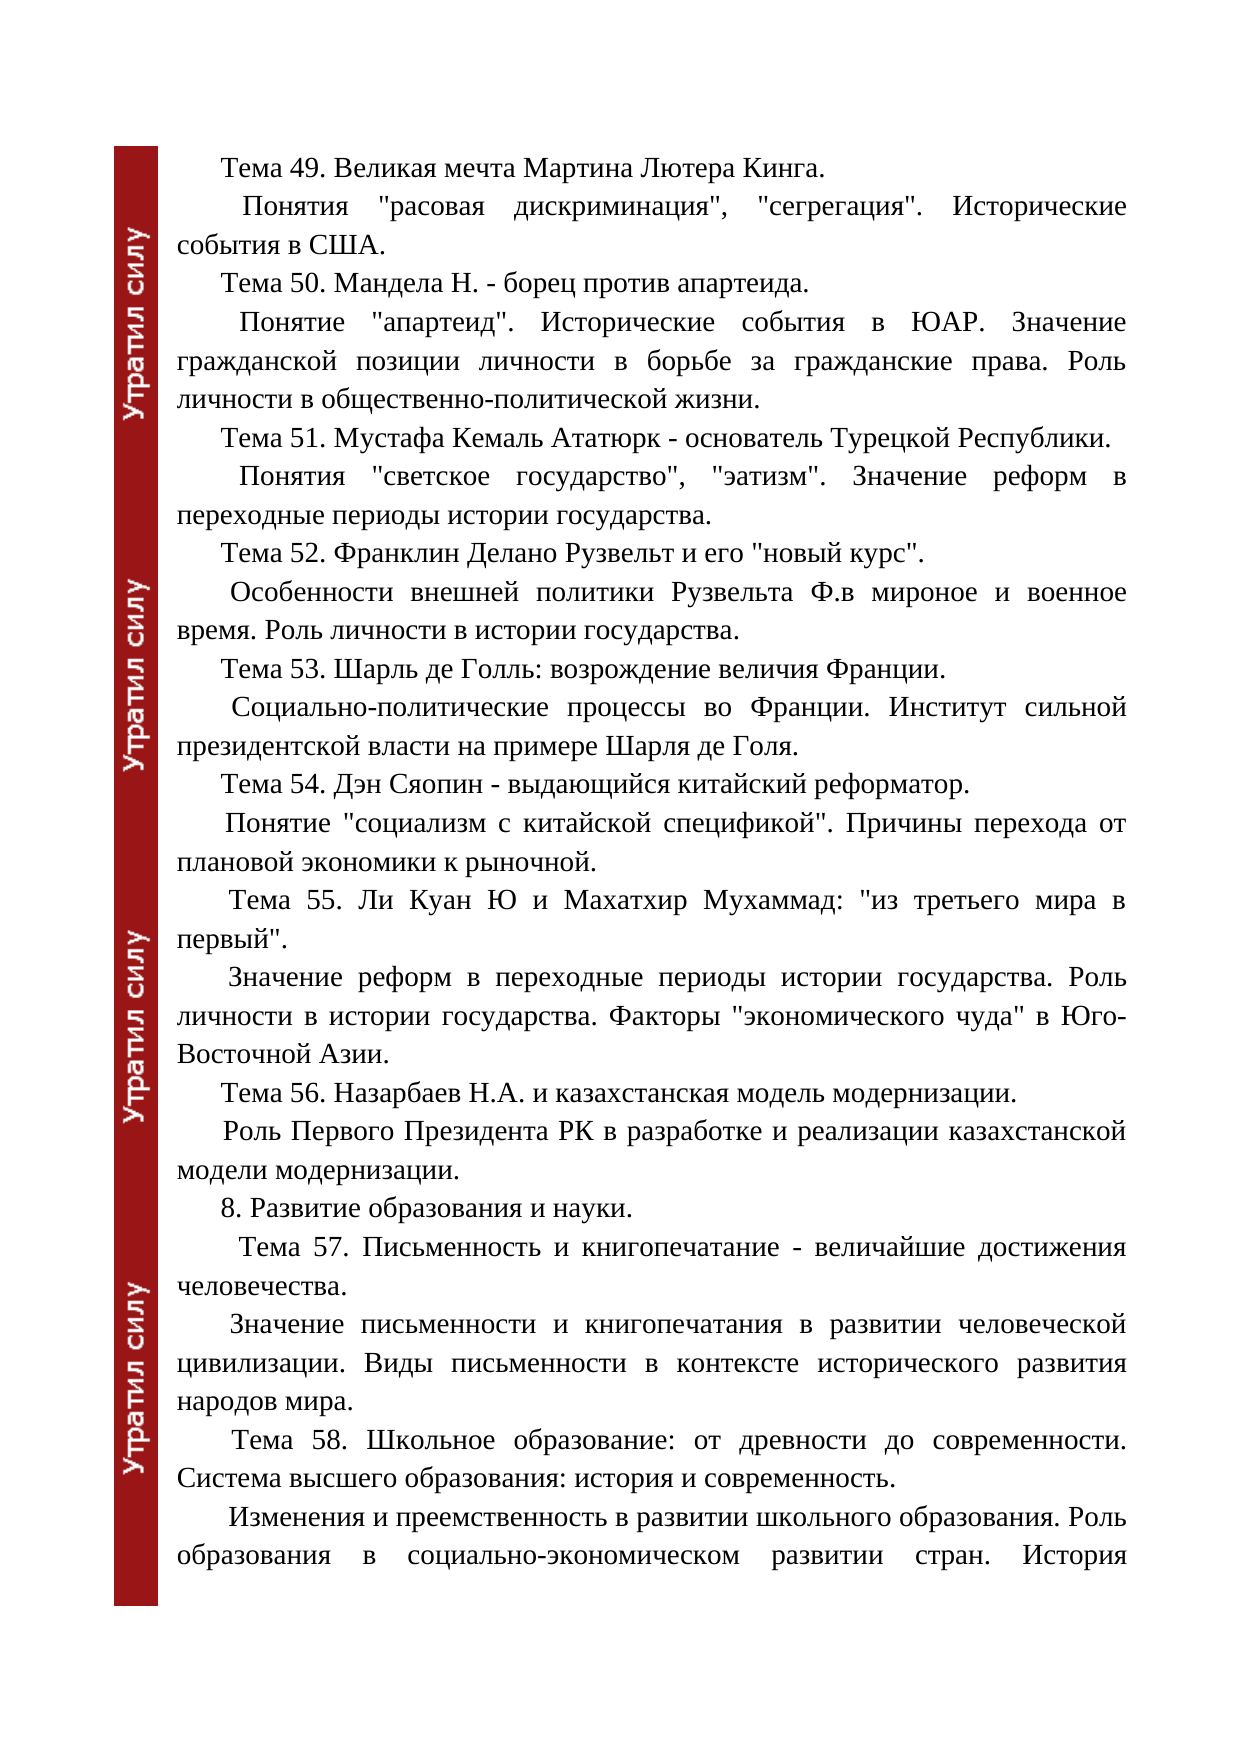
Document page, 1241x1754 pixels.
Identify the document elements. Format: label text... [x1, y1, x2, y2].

picture [114, 877, 158, 882]
text Тема 56. Назарбаев Н.А. и казахстанская модель модернизации. [112, 1075, 1128, 1108]
text Понятия "светское государство", "эатизм". Значение реформ в переходные периоды истории государства. [112, 458, 1128, 530]
text Тема 54. Дэн Сяопин - выдающийся китайский реформатор. [112, 767, 1128, 800]
text Тема 52. Франклин Делано Рузвельт и его "новый курс". [112, 535, 1128, 569]
picture [114, 1571, 158, 1606]
text Тема 55. Ли Куан Ю и Махатхир Мухаммад: "из третьего мира в первый". [112, 882, 1128, 954]
text Роль Первого Президента РК в разработке и реализации казахстанской модели модернизации. [112, 1113, 1128, 1186]
picture [114, 530, 158, 535]
picture [114, 569, 158, 574]
text Тема 58. Школьное образование: от древности до современности. Система высшего образования: история и современность. [112, 1422, 1128, 1494]
picture [114, 1108, 158, 1113]
picture [114, 1070, 158, 1075]
picture [114, 684, 158, 689]
text Тема 57. Письменность и книгопечатание - величайшие достижения человечества. [112, 1229, 1128, 1301]
text Значение письменности и книгопечатания в развитии человеческой цивилизации. Виды письменности в контексте исторического развития народов мира. [112, 1306, 1128, 1417]
picture [114, 954, 158, 959]
picture [114, 299, 158, 304]
picture [114, 1494, 158, 1499]
picture [114, 800, 158, 805]
text Тема 51. Мустафа Кемаль Ататюрк - основатель Турецкой Республики. [112, 420, 1128, 453]
text Тема 53. Шарль де Голль: возрождение величия Франции. [112, 651, 1128, 684]
text Значение реформ в переходные периоды истории государства. Роль личности в истории государства. Факторы "экономического чуда" в Юго-Восточной Азии. [112, 959, 1128, 1070]
text Особенности внешней политики Рузвельта Ф.в мироное и военное время. Роль личности в истории государства. [112, 574, 1128, 646]
picture [114, 646, 158, 651]
picture [114, 261, 158, 266]
text Понятие "апартеид". Исторические события в ЮАР. Значение гражданской позиции личности в борьбе за гражданские права. Роль личности в общественно-политической жизни. [112, 304, 1128, 415]
picture [114, 415, 158, 420]
picture [114, 146, 158, 150]
text Понятия "расовая дискриминация", "сегрегация". Исторические события в США. [112, 188, 1128, 261]
text Тема 49. Великая мечта Мартина Лютера Кинга. [112, 150, 1128, 183]
picture [114, 453, 158, 458]
text Понятие "социализм с китайской спецификой". Причины перехода от плановой экономики к рыночной. [112, 805, 1128, 877]
text Тема 50. Мандела Н. - борец против апартеида. [112, 266, 1128, 299]
text Социально-политические процессы во Франции. Институт сильной президентской власти на примере Шарля де Голя. [112, 689, 1128, 762]
picture [114, 1186, 158, 1191]
picture [114, 762, 158, 767]
picture [114, 1417, 158, 1422]
picture [114, 183, 158, 188]
picture [114, 1301, 158, 1306]
text 8. Развитие образования и науки. [112, 1191, 1128, 1224]
picture [114, 1224, 158, 1229]
